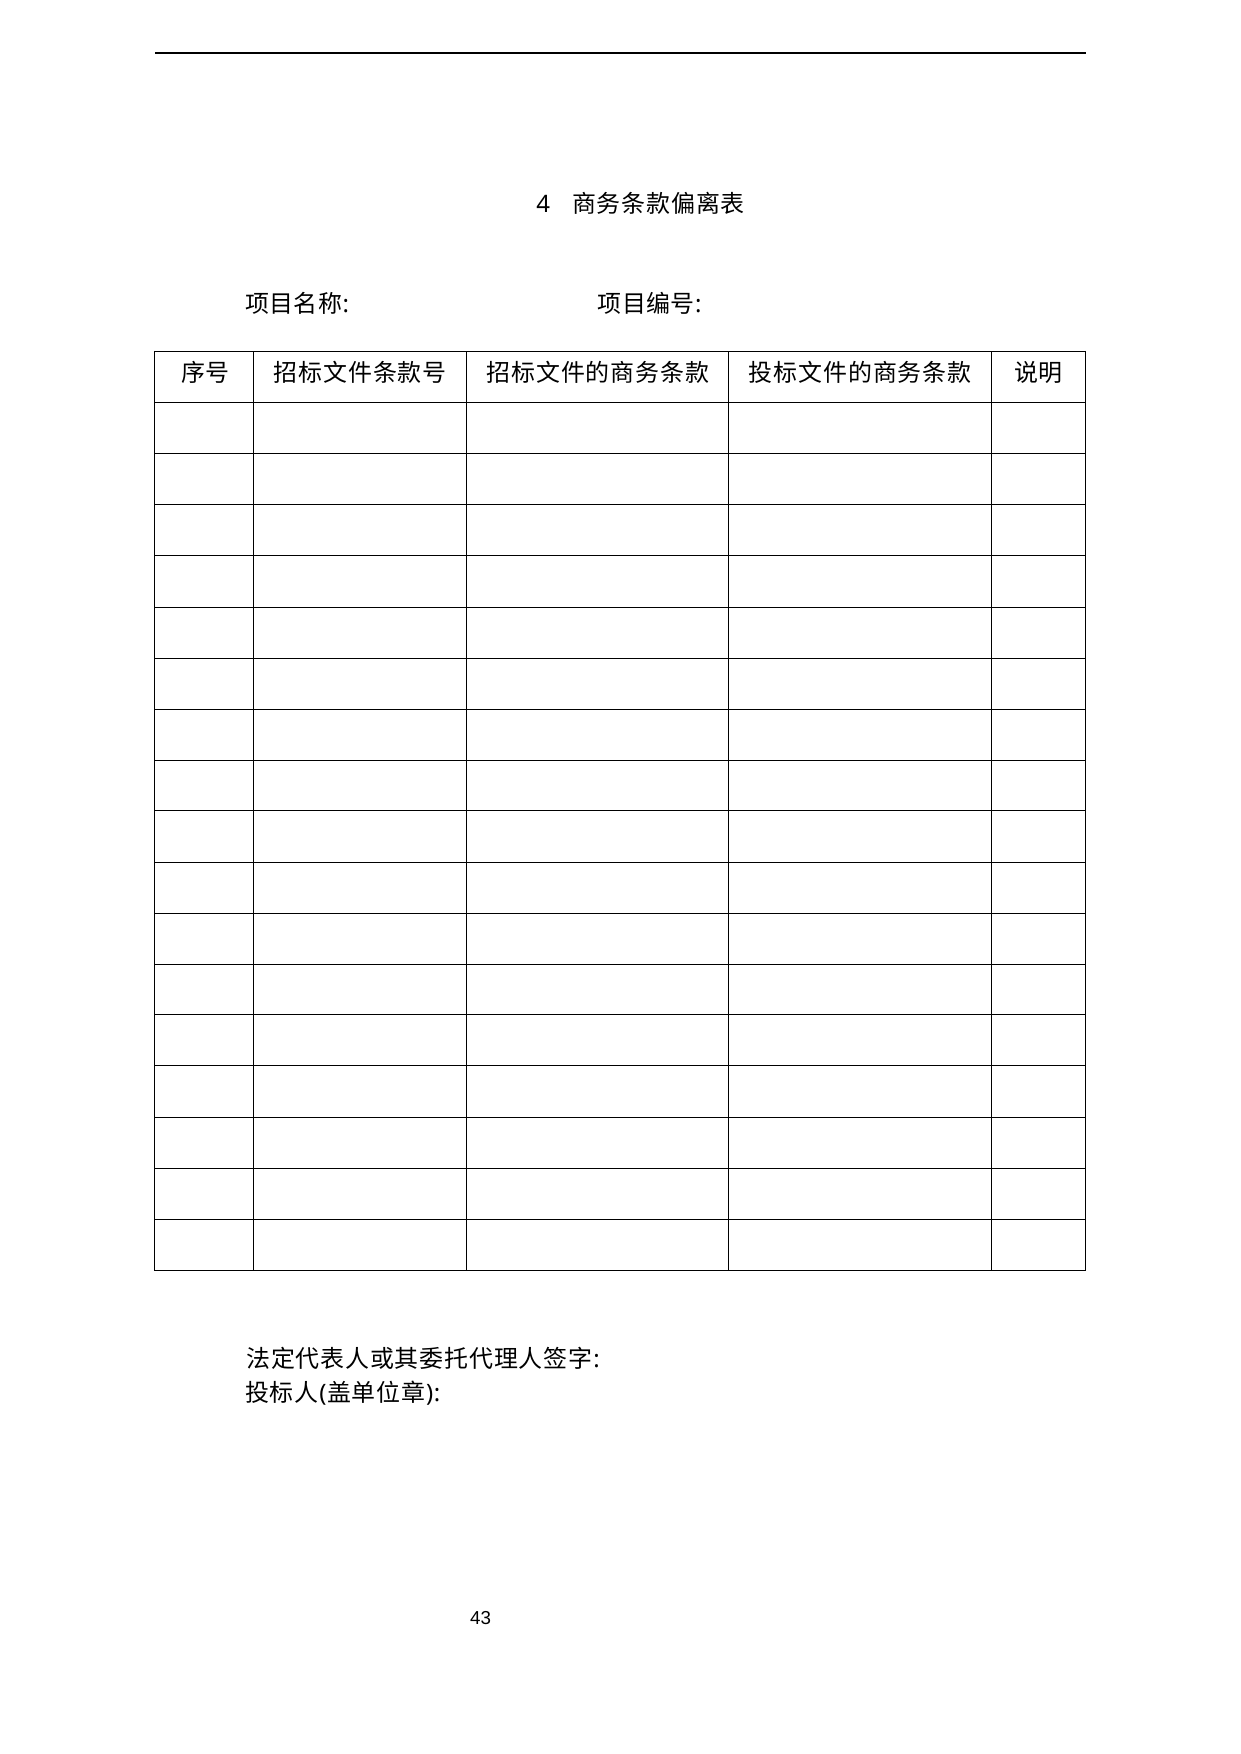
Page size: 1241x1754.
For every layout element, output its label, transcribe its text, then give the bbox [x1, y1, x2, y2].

table_cell [992, 505, 1085, 555]
table_cell [729, 1118, 991, 1167]
table_cell [729, 1015, 991, 1065]
table_cell [467, 659, 728, 708]
table_cell [992, 1015, 1085, 1065]
table_cell [467, 863, 728, 912]
table_cell [729, 454, 991, 504]
table_cell [992, 608, 1085, 657]
table_cell [729, 914, 991, 963]
table_cell [992, 965, 1085, 1014]
table_cell [992, 1220, 1085, 1270]
table_cell [729, 965, 991, 1014]
table_cell [254, 659, 466, 708]
table_cell [729, 1169, 991, 1218]
table_cell [254, 1015, 466, 1065]
table_cell [992, 914, 1085, 963]
table_cell [729, 761, 991, 810]
table_cell [467, 914, 728, 963]
table_cell [467, 505, 728, 555]
table_cell [992, 403, 1085, 453]
table_cell [254, 710, 466, 759]
table_cell [254, 914, 466, 963]
table_cell [467, 1118, 728, 1167]
text 投标人(盖单位章): [245, 1375, 1086, 1408]
table_cell [155, 811, 253, 861]
table_cell [254, 403, 466, 453]
table_cell [992, 710, 1085, 759]
table_cell [254, 1066, 466, 1116]
table_cell [467, 556, 728, 606]
table_cell [155, 1066, 253, 1116]
table_cell [155, 608, 253, 657]
table_cell [992, 863, 1085, 912]
text 4 商务条款偏离表 [536, 186, 1086, 219]
table_cell [155, 863, 253, 912]
table_cell [467, 454, 728, 504]
text 法定代表人或其委托代理人签字: [246, 1339, 1086, 1374]
table_header 投标文件的商务条款 [729, 352, 991, 402]
table_cell [729, 403, 991, 453]
table_cell [155, 761, 253, 810]
table_cell [729, 1066, 991, 1116]
table_cell [254, 761, 466, 810]
table_cell [992, 454, 1085, 504]
table_cell [254, 863, 466, 912]
table_cell [155, 1118, 253, 1167]
table_cell [467, 1015, 728, 1065]
table_header 招标文件条款号 [254, 352, 466, 402]
table_cell [155, 505, 253, 555]
table_cell [467, 811, 728, 861]
table_cell [729, 608, 991, 657]
table_cell [467, 403, 728, 453]
table_cell [155, 1220, 253, 1270]
table_cell [992, 659, 1085, 708]
table_cell [155, 710, 253, 759]
table_cell [992, 1118, 1085, 1167]
table_cell [467, 1066, 728, 1116]
table_cell [155, 659, 253, 708]
table_cell [254, 1220, 466, 1270]
table_cell [729, 556, 991, 606]
table_cell [155, 454, 253, 504]
table_header 序号 [155, 352, 253, 402]
table_cell [254, 965, 466, 1014]
table_cell [467, 1169, 728, 1218]
table_cell [155, 1169, 253, 1218]
table_cell [729, 659, 991, 708]
table_cell [992, 761, 1085, 810]
table_cell [729, 710, 991, 759]
table_header 说明 [992, 352, 1085, 402]
text 项目名称: 项目编号: [245, 286, 1086, 319]
table_cell [155, 914, 253, 963]
table_cell [254, 505, 466, 555]
table_cell [467, 710, 728, 759]
table_cell [992, 1066, 1085, 1116]
table_cell [254, 1118, 466, 1167]
table_cell [467, 761, 728, 810]
table_cell [992, 556, 1085, 606]
table_cell [155, 965, 253, 1014]
table_cell [155, 556, 253, 606]
table_cell [254, 454, 466, 504]
table_cell [729, 863, 991, 912]
table_cell [467, 965, 728, 1014]
table_cell [992, 1169, 1085, 1218]
table_cell [992, 811, 1085, 861]
table_cell [155, 403, 253, 453]
table_cell [729, 505, 991, 555]
table_cell [254, 811, 466, 861]
table_header 招标文件的商务条款 [467, 352, 728, 402]
table_cell [729, 1220, 991, 1270]
table_cell [467, 1220, 728, 1270]
table_cell [467, 608, 728, 657]
table_cell [155, 1015, 253, 1065]
table_cell [254, 608, 466, 657]
table_cell [254, 1169, 466, 1218]
table_cell [254, 556, 466, 606]
table_cell [729, 811, 991, 861]
